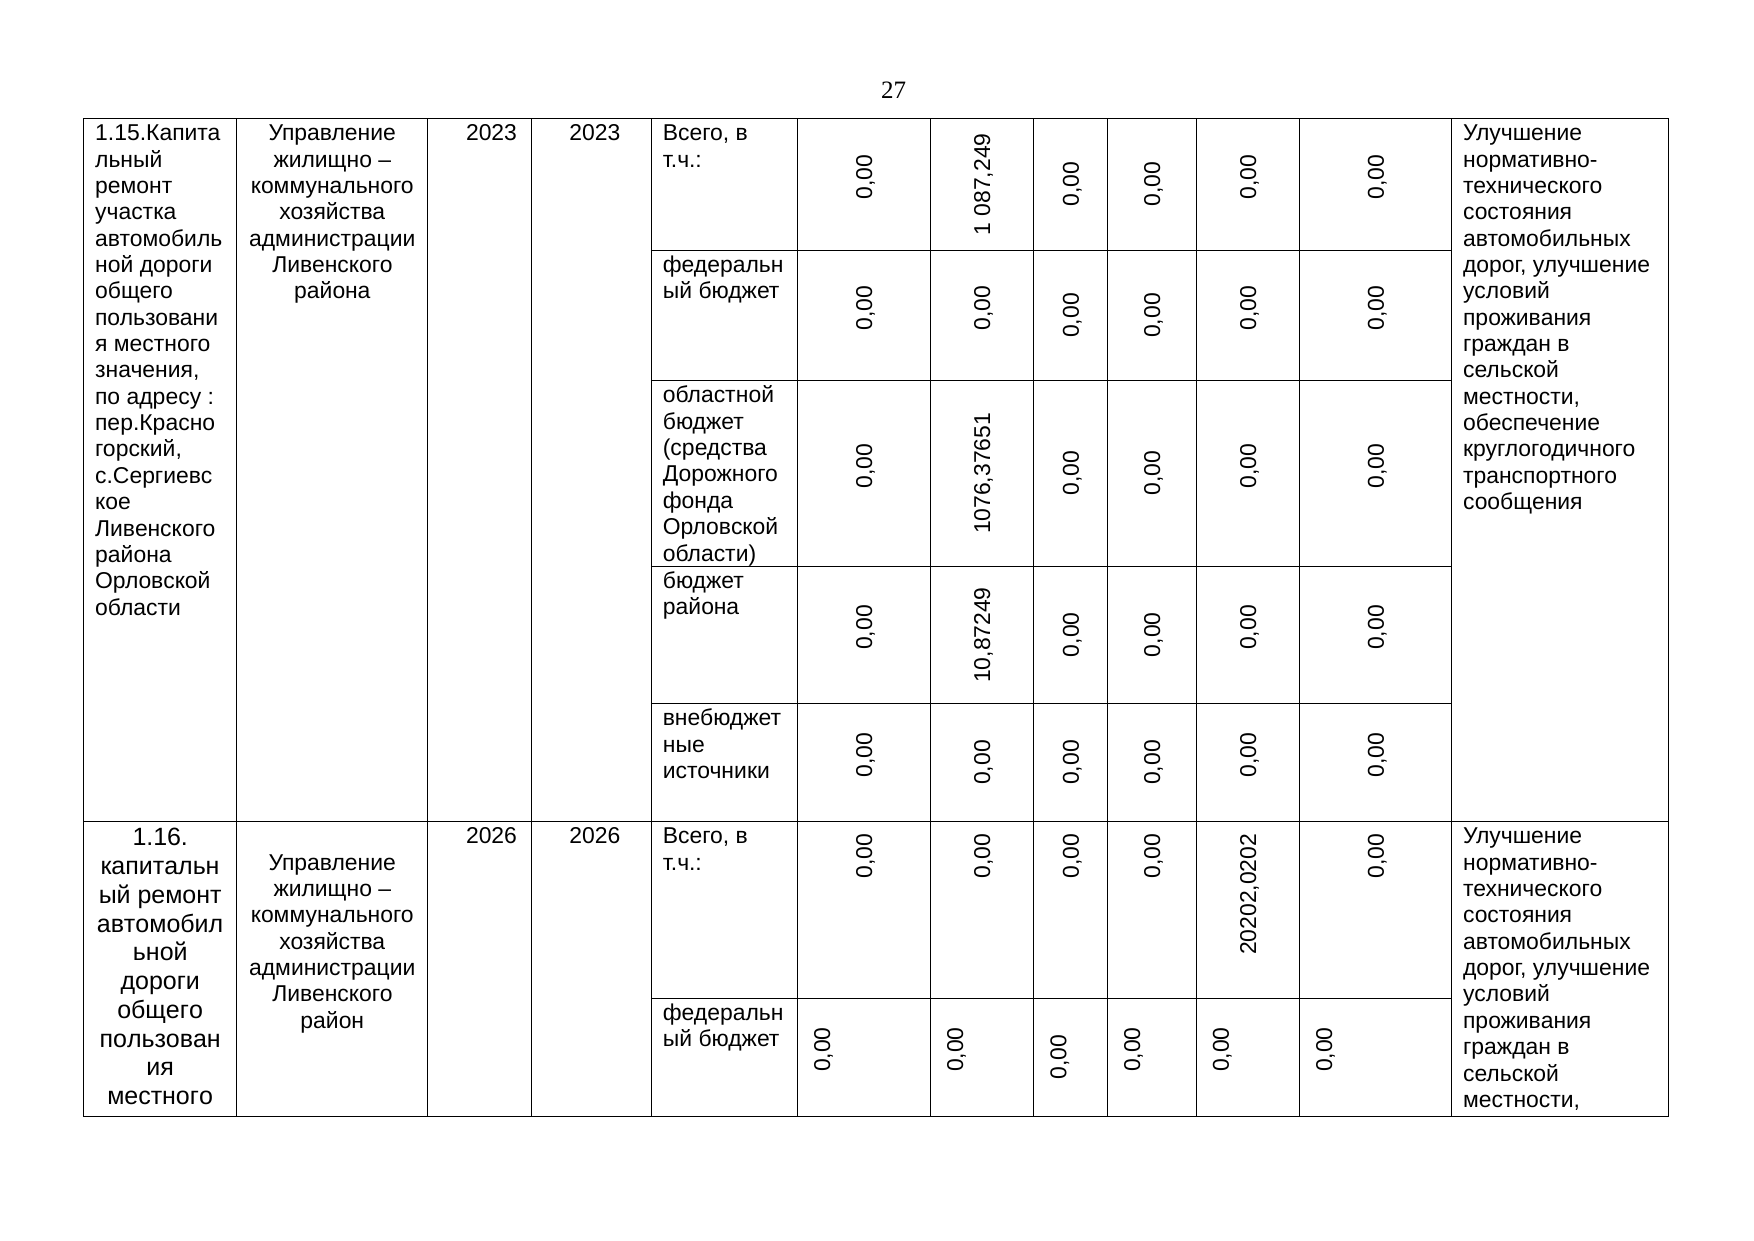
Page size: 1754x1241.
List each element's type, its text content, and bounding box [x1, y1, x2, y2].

table_cell 0,00 [1300, 251, 1451, 380]
table_cell Управление жилищно – коммунального хозяйства администрации Ливенского район [237, 822, 427, 1116]
table_cell 1.15.Капитальный ремонт участка автомобильной дороги общего пользования местного значения, по адресу : пер.Красно горский, с.Сергиевс кое Ливенского района Орловской области [84, 119, 236, 821]
table_cell федеральный бюджет [652, 251, 797, 380]
table_cell 0,00 [1197, 251, 1299, 380]
table_cell 0,00 [1197, 999, 1299, 1116]
table_cell 0,00 [798, 119, 930, 250]
table_cell 0,00 [1034, 999, 1107, 1116]
table_cell Всего, в т.ч.: [652, 119, 797, 250]
table_cell 0,00 [931, 251, 1033, 380]
table_cell 0,00 [1108, 119, 1196, 250]
table_cell 2026 [532, 822, 651, 1116]
table_cell 0,00 [1300, 119, 1451, 250]
table_cell 0,00 [1197, 119, 1299, 250]
table_cell 0,00 [1108, 822, 1196, 998]
table_cell 0,00 [798, 381, 930, 566]
table_cell 0,00 [798, 704, 930, 821]
table_cell 2023 [532, 119, 651, 821]
table_cell 20202,0202 [1197, 822, 1299, 998]
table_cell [1452, 119, 1668, 821]
table_cell 0,00 [1034, 119, 1107, 250]
table_cell 1 087,249 [931, 119, 1033, 250]
table_cell 0,00 [798, 822, 930, 998]
table_cell 0,00 [931, 999, 1033, 1116]
table_cell областной бюджет (средства Дорожного фонда Орловской области) [652, 381, 797, 566]
table_cell 0,00 [1034, 381, 1107, 566]
table_cell бюджет района [652, 567, 797, 703]
table_cell 1.16. капитальный ремонт автомобильной дороги общего пользования местного значения «участок а/д Ливны - Навесное (ул. Воронежская)» [84, 822, 236, 1116]
table_cell 0,00 [1300, 704, 1451, 821]
table_cell 0,00 [1108, 704, 1196, 821]
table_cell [237, 119, 427, 821]
table_cell 0,00 [1300, 822, 1451, 998]
table_cell 0,00 [931, 822, 1033, 998]
table_cell 0,00 [1197, 381, 1299, 566]
table_cell 0,00 [1034, 251, 1107, 380]
table_cell Всего, в т.ч.: [652, 822, 797, 998]
table_cell 0,00 [798, 567, 930, 703]
table_cell 0,00 [1108, 251, 1196, 380]
table_cell 0,00 [1034, 704, 1107, 821]
table_cell федеральный бюджет [652, 999, 797, 1116]
table_cell внебюджетные источники [652, 704, 797, 821]
table_cell 0,00 [1108, 381, 1196, 566]
table_cell 0,00 [798, 251, 930, 380]
table_cell 0,00 [1034, 567, 1107, 703]
table_cell 0,00 [1300, 381, 1451, 566]
table_cell 0,00 [798, 999, 930, 1116]
table_cell 0,00 [1300, 999, 1451, 1116]
table_cell 1076,37651 [931, 381, 1033, 566]
table_cell 0,00 [1108, 567, 1196, 703]
table_cell 2023 [428, 119, 531, 821]
table_cell 0,00 [1300, 567, 1451, 703]
table_cell 10,87249 [931, 567, 1033, 703]
table_cell 0,00 [1108, 999, 1196, 1116]
table_cell 0,00 [1197, 704, 1299, 821]
table_cell 0,00 [931, 704, 1033, 821]
table_cell 2026 [428, 822, 531, 1116]
table_cell 0,00 [1034, 822, 1107, 998]
table_cell 0,00 [1197, 567, 1299, 703]
